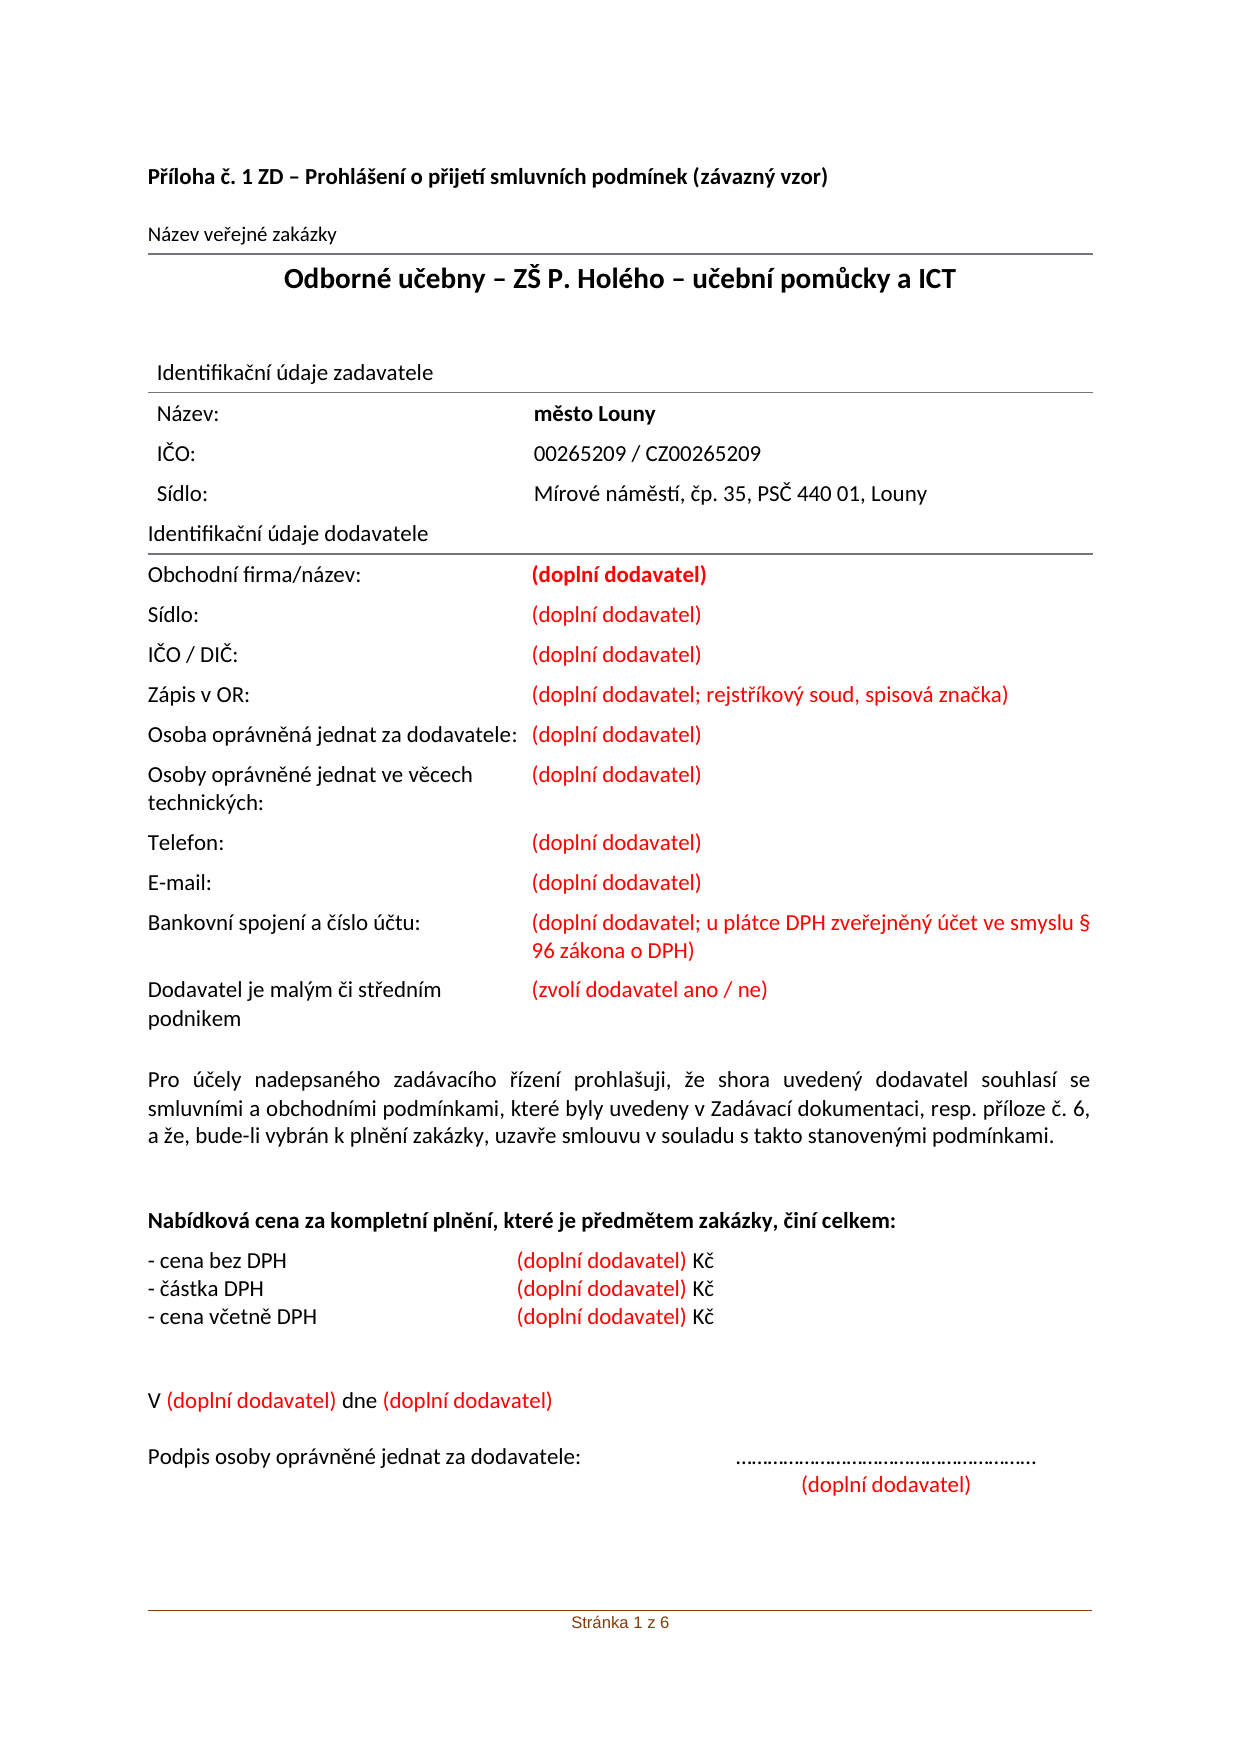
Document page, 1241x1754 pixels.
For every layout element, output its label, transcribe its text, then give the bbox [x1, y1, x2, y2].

table_cell Sídlo: [148, 595, 531, 634]
table_cell Bankovní spojení a číslo účtu: [148, 902, 531, 970]
text (doplní dodavatel) [148, 1470, 1092, 1498]
table_cell Dodavatel je malým či středním podnikem [148, 970, 531, 1038]
table_cell (zvolí dodavatel ano / ne) [531, 970, 1093, 1038]
table_cell Mírové náměstí, čp. 35, PSČ 440 01, Louny [529, 473, 1093, 513]
table_cell 00265209 / CZ00265209 [529, 433, 1093, 473]
table_cell (doplní dodavatel) [531, 822, 1093, 862]
text Pro účely nadepsaného zadávacího řízení prohlašuji, že shora uvedený dodavatel souhlasí se smluvními a obchodními podmínkami, které byly uvedeny v Zadávací dokumentaci, resp. příloze č. 6, a že, bude-li vybrán k plnění zakázky, uzavře smlouvu v souladu s takto stanovenými podmínkami. [148, 1066, 1092, 1150]
table_cell Osoby oprávněné jednat ve věcech technických: [148, 754, 531, 822]
text Nabídková cena za kompletní plnění, které je předmětem zakázky, činí celkem: [148, 1206, 1092, 1234]
text - cena včetně DPH (doplní dodavatel) Kč [148, 1302, 1092, 1330]
table_cell Zápis v OR: [148, 674, 531, 714]
table_cell E-mail: [148, 862, 531, 902]
table_header Název veřejné zakázky [148, 216, 1092, 253]
text - částka DPH (doplní dodavatel) Kč [148, 1274, 1092, 1302]
table_header Identifikační údaje dodavatele [148, 513, 1093, 553]
table_cell (doplní dodavatel) [531, 862, 1093, 902]
table_cell (doplní dodavatel) [531, 634, 1093, 674]
text Příloha č. 1 ZD – Prohlášení o přijetí smluvních podmínek (závazný vzor) [148, 162, 1092, 191]
text - cena bez DPH (doplní dodavatel) Kč [148, 1246, 1092, 1274]
table_cell Telefon: [148, 822, 531, 862]
table_cell (doplní dodavatel) [531, 555, 1093, 594]
table_cell Název: [148, 393, 528, 433]
table_header Identifikační údaje zadavatele [148, 352, 1093, 392]
table_cell Odborné učebny – ZŠ P. Holého – učební pomůcky a ICT [148, 255, 1092, 302]
table_cell (doplní dodavatel; u plátce DPH zveřejněný účet ve smyslu § 96 zákona o DPH) [531, 902, 1093, 970]
table_cell Osoba oprávněná jednat za dodavatele: [148, 714, 531, 754]
table_cell (doplní dodavatel) [531, 714, 1093, 754]
table_cell (doplní dodavatel; rejstříkový soud, spisová značka) [531, 674, 1093, 714]
table_cell Obchodní firma/název: [148, 555, 531, 594]
table_cell (doplní dodavatel) [531, 595, 1093, 634]
table_cell IČO / DIČ: [148, 634, 531, 674]
table_cell (doplní dodavatel) [531, 754, 1093, 822]
table_cell Sídlo: [148, 473, 528, 513]
table_cell IČO: [148, 433, 528, 473]
text Podpis osoby oprávněné jednat za dodavatele: ………………………………………………… [148, 1442, 1092, 1470]
text V (doplní dodavatel) dne (doplní dodavatel) [148, 1386, 1092, 1414]
table_cell město Louny [529, 393, 1093, 433]
